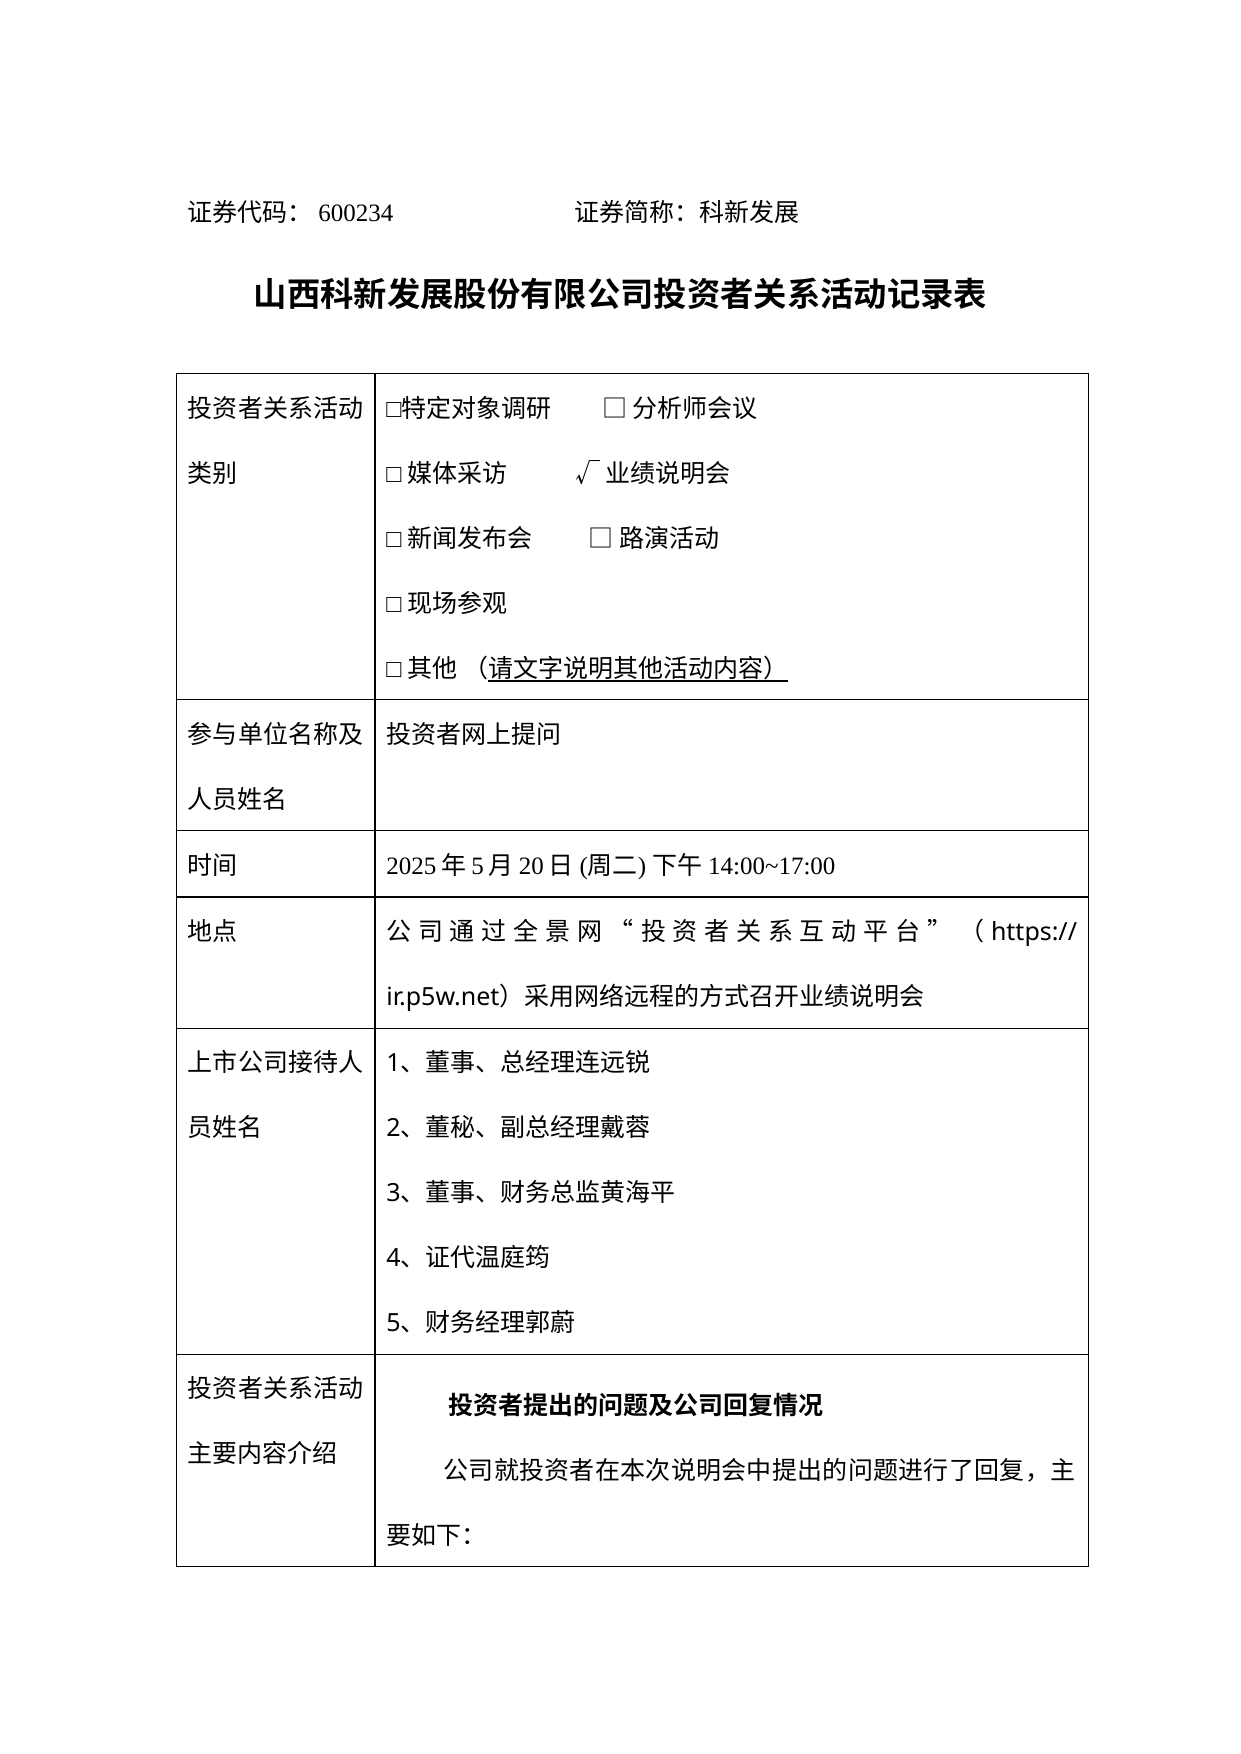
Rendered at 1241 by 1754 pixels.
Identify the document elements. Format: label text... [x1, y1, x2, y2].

table_header 投资者关系活动类别 [177, 374, 374, 699]
table_header □特定对象调研 □ 分析师会议 □ 媒体采访 √ 业绩说明会 □ 新闻发布会 □ 路演活动 □ 现场参观 □ 其他 （请文字说明其他活动内容） [376, 374, 1088, 699]
table_cell 时间 [177, 831, 374, 896]
table_cell 上市公司接待人员姓名 [177, 1029, 374, 1353]
table_cell 1、董事、总经理连远锐 2、董秘、副总经理戴蓉 3、董事、财务总监黄海平 4、证代温庭筠 5、财务经理郭蔚 [376, 1029, 1088, 1353]
table_cell 公司通过全景网“投资者关系互动平台”（https://ir.p5w.net）采用网络远程的方式召开业绩说明会 [376, 898, 1088, 1027]
table_cell 投资者网上提问 [376, 700, 1088, 830]
text 证券代码： 600234 证券简称：科新发展 [187, 178, 1053, 243]
table_cell 投资者关系活动主要内容介绍 [177, 1355, 374, 1566]
table_cell 2025年5月20日 (周二) 下午 14:00~17:00 [376, 831, 1088, 896]
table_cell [376, 1355, 1088, 1566]
table_cell 地点 [177, 898, 374, 1027]
text 山西科新发展股份有限公司投资者关系活动记录表 [187, 259, 1053, 324]
table_cell 参与单位名称及人员姓名 [177, 700, 374, 830]
